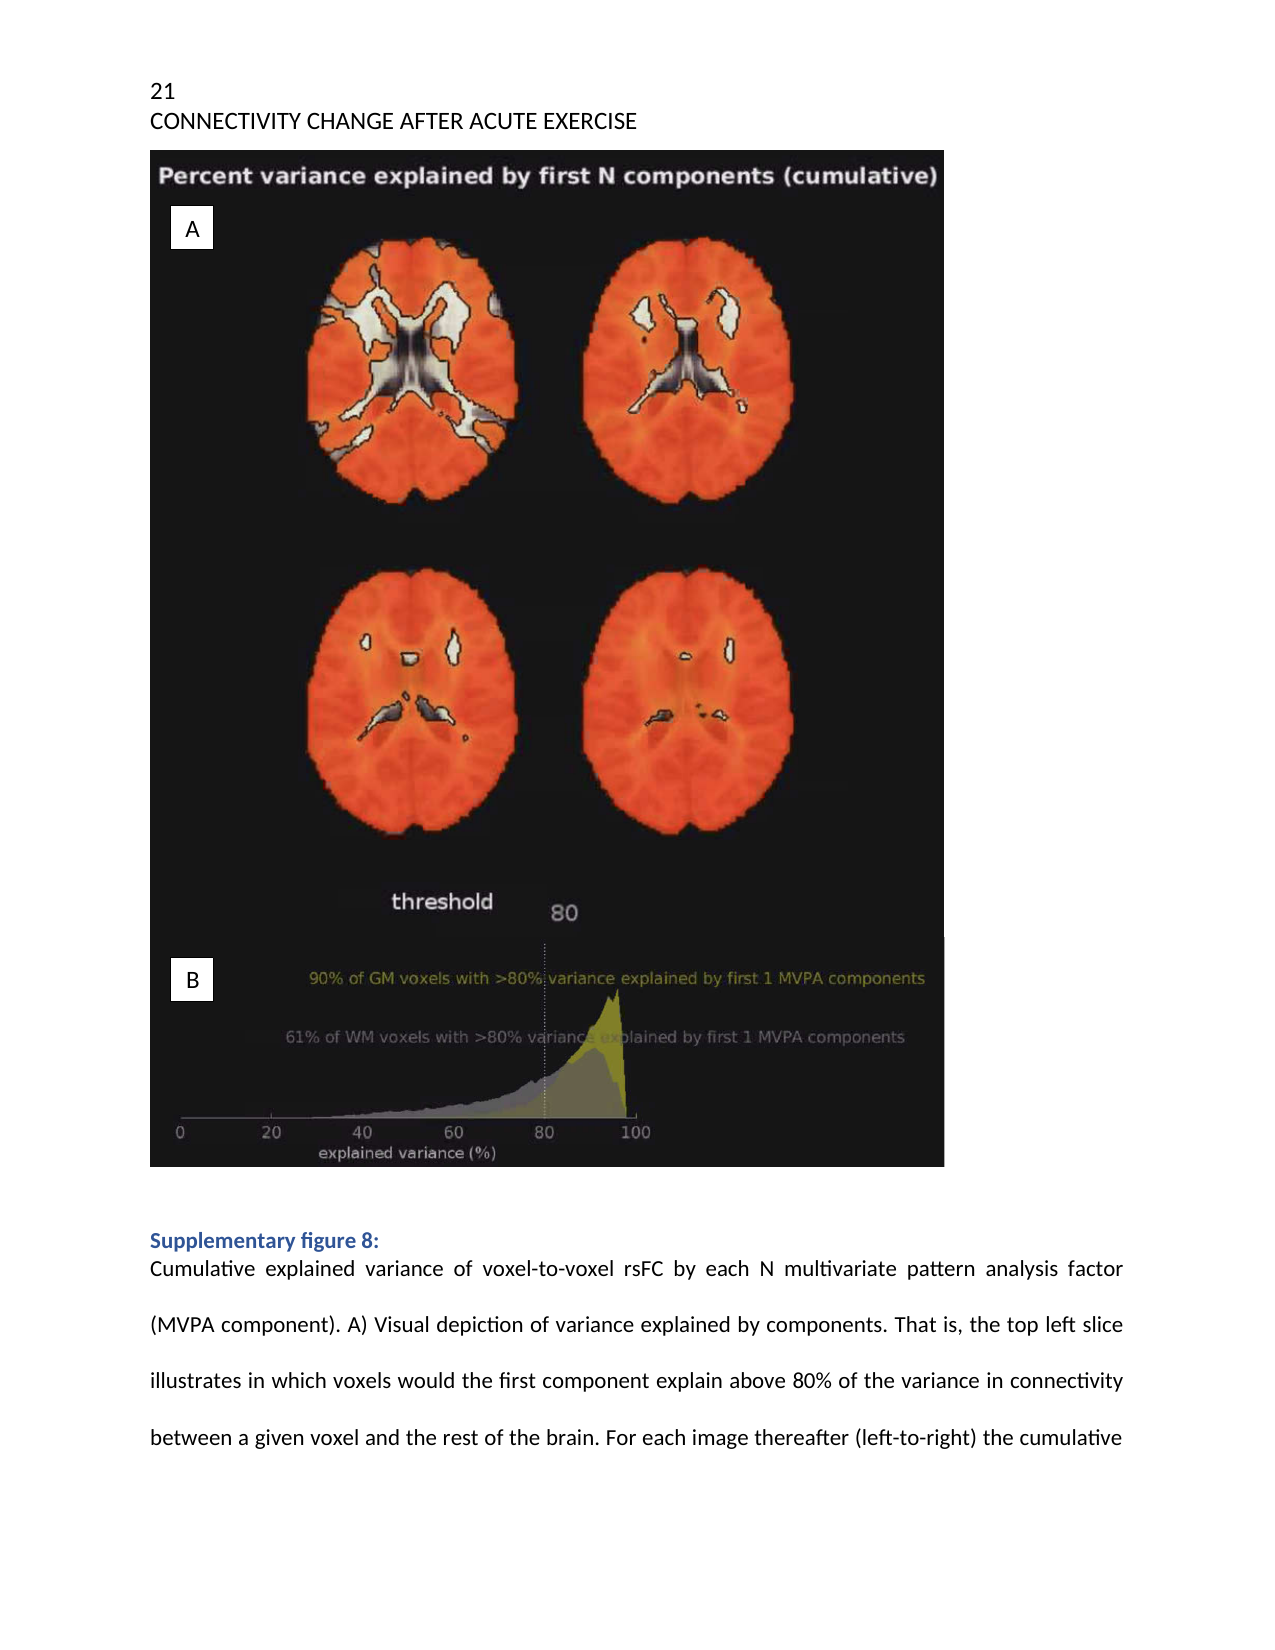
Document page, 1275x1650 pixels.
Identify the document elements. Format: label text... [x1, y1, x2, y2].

subtitle Supplementary figure 8: [150, 1226, 1125, 1254]
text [150, 1254, 1125, 1451]
picture [150, 150, 945, 1167]
